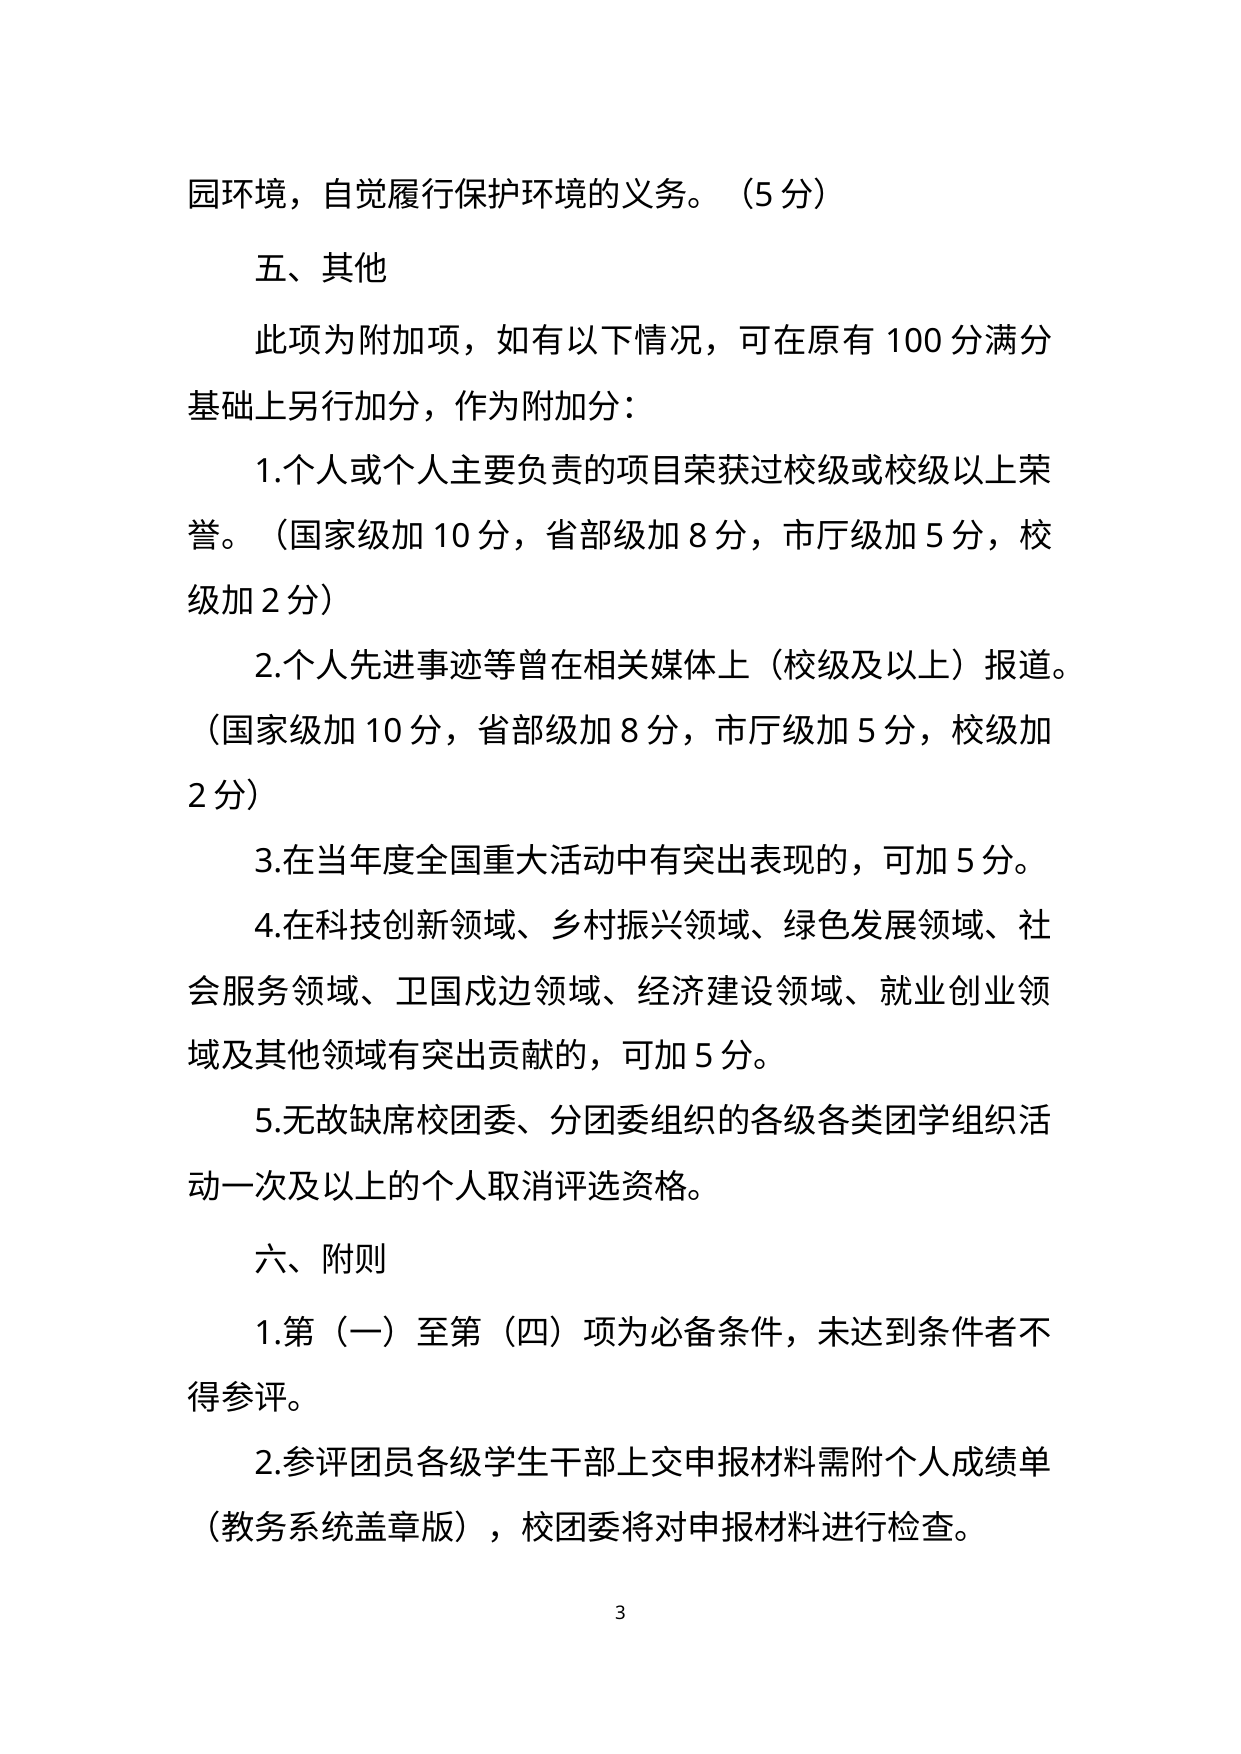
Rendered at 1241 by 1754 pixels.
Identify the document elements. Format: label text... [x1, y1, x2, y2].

text 5.无故缺席校团委、分团委组织的各级各类团学组织活动一次及以上的个人取消评选资格。 [187, 1086, 1053, 1216]
text 1.第（一）至第（四）项为必备条件，未达到条件者不得参评。 [187, 1297, 1053, 1427]
text 4.在科技创新领域、乡村振兴领域、绿色发展领域、社会服务领域、卫国戍边领域、经济建设领域、就业创业领域及其他领域有突出贡献的，可加5分。 [187, 891, 1053, 1086]
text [187, 160, 1053, 225]
text 1.个人或个人主要负责的项目荣获过校级或校级以上荣誉。（国家级加10分，省部级加8分，市厅级加5分，校级加2分） [187, 436, 1053, 631]
text 3.在当年度全国重大活动中有突出表现的，可加5分。 [187, 826, 1053, 891]
text 2.个人先进事迹等曾在相关媒体上（校级及以上）报道。（国家级加10分，省部级加8分，市厅级加5分，校级加2分） [187, 631, 1053, 826]
text 五、其他 [187, 233, 1053, 298]
text 2.参评团员各级学生干部上交申报材料需附个人成绩单（教务系统盖章版），校团委将对申报材料进行检查。 [187, 1427, 1053, 1557]
text 六、附则 [187, 1224, 1053, 1289]
text 此项为附加项，如有以下情况，可在原有100分满分基础上另行加分，作为附加分： [187, 306, 1053, 436]
